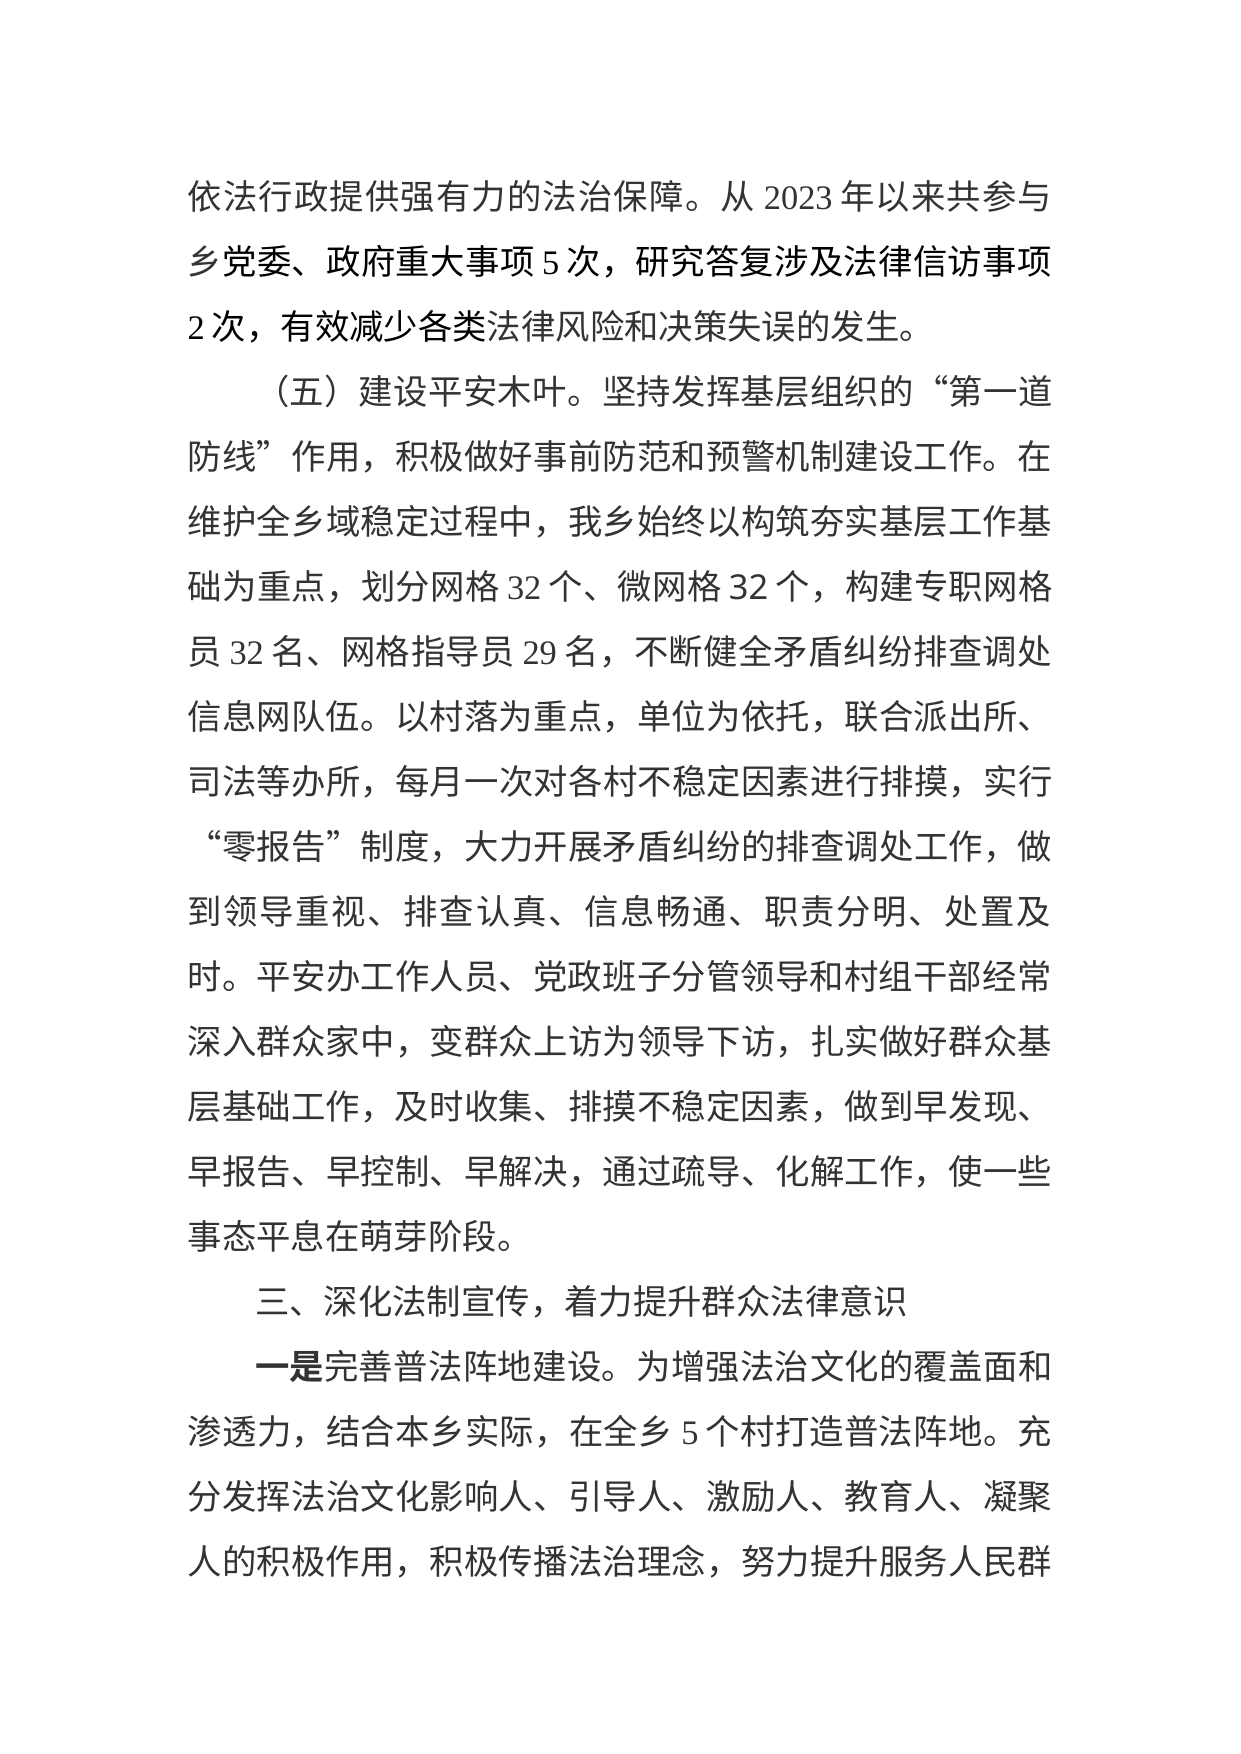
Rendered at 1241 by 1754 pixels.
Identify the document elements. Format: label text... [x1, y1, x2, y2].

text （五）建设平安木叶。坚持发挥基层组织的“第一道防线”作用，积极做好事前防范和预警机制建设工作。在维护全乡域稳定过程中，我乡始终以构筑夯实基层工作基础为重点，划分网格32个、微网格32个，构建专职网格员32名、网格指导员29名，不断健全矛盾纠纷排查调处信息网队伍。以村落为重点，单位为依托，联合派出所、司法等办所，每月一次对各村不稳定因素进行排摸，实行“零报告”制度，大力开展矛盾纠纷的排查调处工作，做到领导重视、排查认真、信息畅通、职责分明、处置及时。平安办工作人员、党政班子分管领导和村组干部经常深入群众家中，变群众上访为领导下访，扎实做好群众基层基础工作，及时收集、排摸不稳定因素，做到早发现、早报告、早控制、早解决，通过疏导、化解工作，使一些事态平息在萌芽阶段。 [187, 357, 1053, 1267]
text 三、深化法制宣传，着力提升群众法律意识 [187, 1267, 1053, 1332]
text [187, 1332, 1053, 1592]
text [187, 162, 1053, 357]
